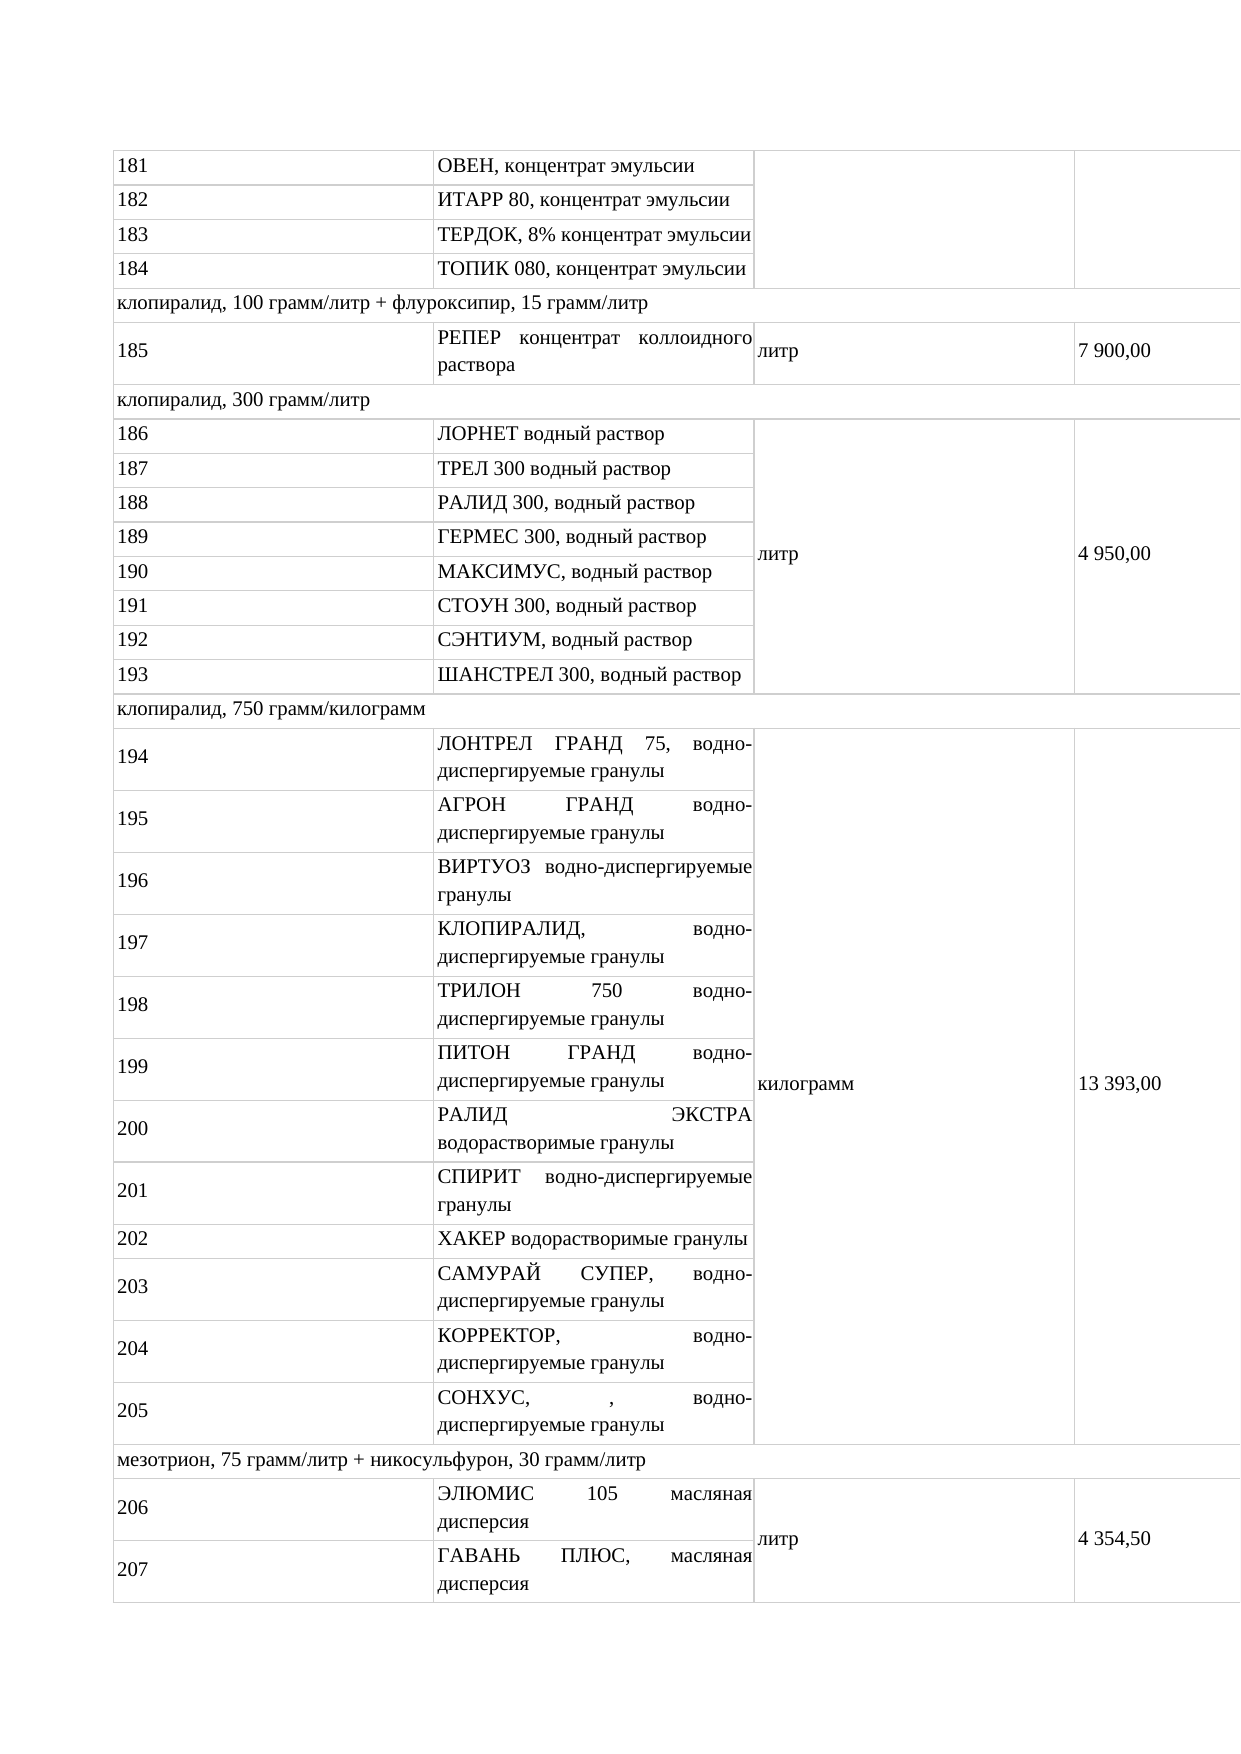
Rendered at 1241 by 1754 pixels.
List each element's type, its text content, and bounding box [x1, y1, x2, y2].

table_cell ТРЕЛ 300 водный раствор [434, 454, 753, 487]
table_cell АГРОН ГРАНД водно-диспергируемые гранулы [434, 791, 753, 852]
table_cell 196 [114, 853, 433, 913]
table_cell 181 [114, 151, 433, 184]
table_cell 187 [114, 454, 433, 487]
table_cell ЛОРНЕТ водный раствор [434, 420, 753, 453]
table_cell литр [755, 1479, 1074, 1602]
table_cell САМУРАЙ СУПЕР, водно-диспергируемые гранулы [434, 1259, 753, 1320]
table_cell МАКСИМУС, водный раствор [434, 557, 753, 590]
table_cell ТРИЛОН 750 водно-диспергируемые гранулы [434, 977, 753, 1037]
table_cell 200 [114, 1101, 433, 1161]
table_cell 199 [114, 1039, 433, 1099]
table_cell ТЕРДОК, 8% концентрат эмульсии [434, 220, 753, 253]
table_cell литр [755, 323, 1074, 384]
table_cell 186 [114, 420, 433, 453]
table_cell ИТАРР 80, концентрат эмульсии [434, 186, 753, 219]
table_cell ВИРТУОЗ водно-диспергируемые гранулы [434, 853, 753, 913]
table_cell 189 [114, 523, 433, 556]
table_cell 197 [114, 915, 433, 976]
table_cell 198 [114, 977, 433, 1037]
table_cell клопиралид, 300 грамм/литр [114, 385, 1240, 418]
table_cell 188 [114, 488, 433, 521]
table_cell ШАНСТРЕЛ 300, водный раствор [434, 660, 753, 693]
table_cell 206 [114, 1479, 433, 1540]
table_cell ПИТОН ГРАНД водно-диспергируемые гранулы [434, 1039, 753, 1099]
table_cell РЕПЕР концентрат коллоидного раствора [434, 323, 753, 384]
table_cell 205 [114, 1383, 433, 1444]
table_cell РАЛИД ЭКСТРА водорастворимые гранулы [434, 1101, 753, 1161]
table_cell ЭЛЮМИС 105 масляная дисперсия [434, 1479, 753, 1540]
table_cell 7 900,00 [1075, 323, 1240, 384]
table_cell 4 354,50 [1075, 1479, 1240, 1602]
table_cell клопиралид, 100 грамм/литр + флуроксипир, 15 грамм/литр [114, 289, 1240, 322]
table_cell РАЛИД 300, водный раствор [434, 488, 753, 521]
table_cell мезотрион, 75 грамм/литр + никосульфурон, 30 грамм/литр [114, 1445, 1240, 1478]
table_cell 204 [114, 1321, 433, 1382]
table_cell 194 [114, 729, 433, 789]
table_cell СЭНТИУМ, водный раствор [434, 626, 753, 659]
table_cell 185 [114, 323, 433, 384]
table_cell КОРРЕКТОР, водно-диспергируемые гранулы [434, 1321, 753, 1382]
table_cell СОНХУС, , водно-диспергируемые гранулы [434, 1383, 753, 1444]
table_cell 191 [114, 591, 433, 624]
table_cell 190 [114, 557, 433, 590]
table_cell ГЕРМЕС 300, водный раствор [434, 523, 753, 556]
table_cell КЛОПИРАЛИД, водно-диспергируемые гранулы [434, 915, 753, 976]
table_cell литр [755, 420, 1074, 693]
table_cell килограмм [755, 729, 1074, 1444]
table_cell ТОПИК 080, концентрат эмульсии [434, 254, 753, 287]
table_cell СТОУН 300, водный раствор [434, 591, 753, 624]
table_cell ГАВАНЬ ПЛЮС, масляная дисперсия [434, 1541, 753, 1602]
table_cell ХАКЕР водорастворимые гранулы [434, 1225, 753, 1258]
table_cell 184 [114, 254, 433, 287]
table_cell 203 [114, 1259, 433, 1320]
table_cell 201 [114, 1163, 433, 1223]
table_cell 202 [114, 1225, 433, 1258]
table_cell СПИРИТ водно-диспергируемые гранулы [434, 1163, 753, 1223]
table_cell 195 [114, 791, 433, 852]
table_cell 183 [114, 220, 433, 253]
table_cell ОВЕН, концентрат эмульсии [434, 151, 753, 184]
table_cell ЛОНТРЕЛ ГРАНД 75, водно-диспергируемые гранулы [434, 729, 753, 789]
table_cell 182 [114, 186, 433, 219]
table_cell клопиралид, 750 грамм/килограмм [114, 695, 1240, 728]
table_cell 207 [114, 1541, 433, 1602]
table_cell 13 393,00 [1075, 729, 1240, 1444]
table_cell 4 950,00 [1075, 420, 1240, 693]
table_cell 192 [114, 626, 433, 659]
table_cell 193 [114, 660, 433, 693]
